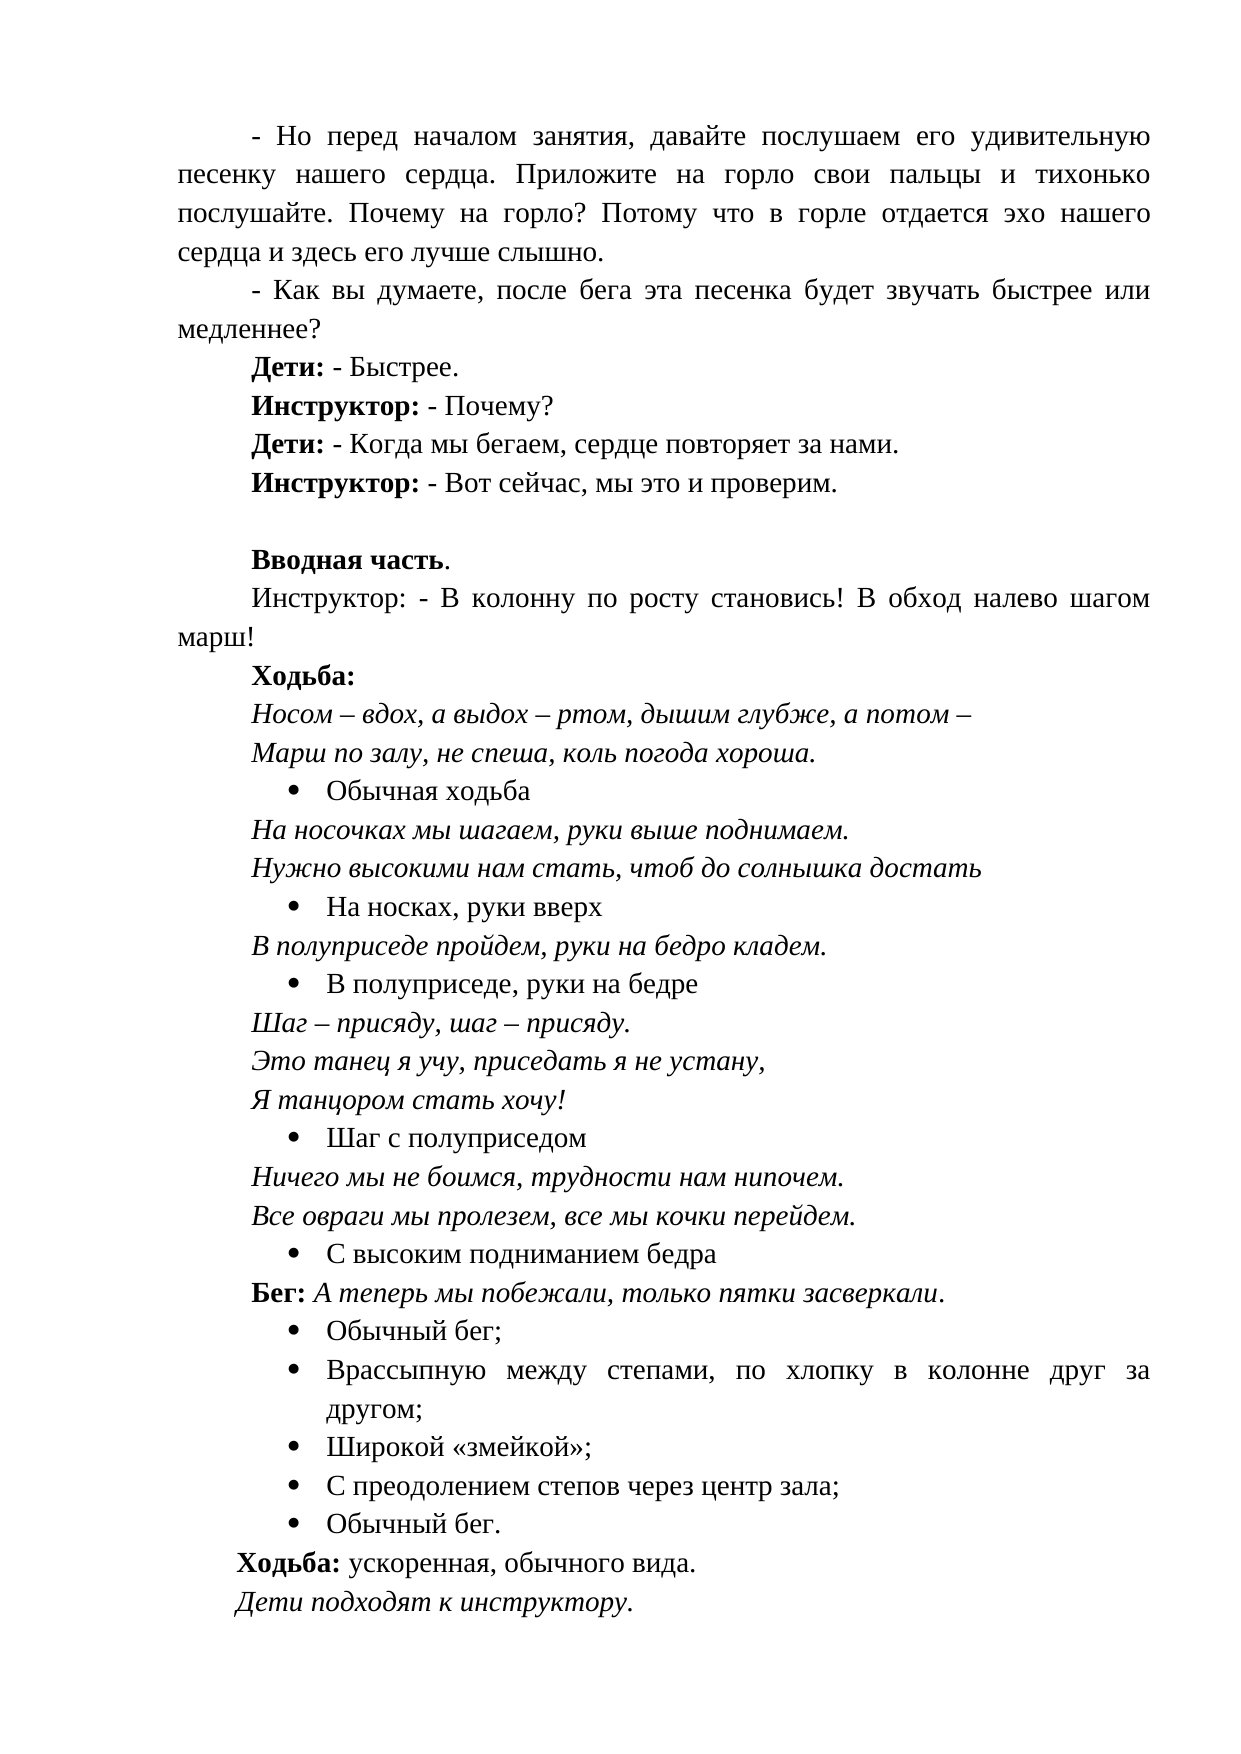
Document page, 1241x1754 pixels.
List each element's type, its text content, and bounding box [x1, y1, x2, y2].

list С высоким подниманием бедра [288, 1236, 1152, 1270]
text - Как вы думаете, после бега эта песенка будет звучать быстрее или медленнее? [177, 272, 1152, 344]
text Инструктор: - В колонну по росту становись! В обход налево шагом марш! [177, 581, 1152, 653]
list Обычная ходьба [288, 773, 1152, 807]
text Я танцором стать хочу! [177, 1082, 1152, 1116]
text - Но перед началом занятия, давайте послушаем его удивительную песенку нашего сердца. Приложите на горло свои пальцы и тихонько послушайте. Почему на горло? Потому что в горле отдается эхо нашего сердца и здесь его лучше слышно. [177, 118, 1152, 267]
text Носом – вдох, а выдох – ртом, дышим глубже, а потом – [177, 696, 1152, 730]
text Это танец я учу, приседать я не устану, [177, 1043, 1152, 1077]
text Дети: - Когда мы бегаем, сердце повторяет за нами. [177, 426, 1152, 460]
list Врассыпную между степами, по хлопку в колонне друг за другом; [288, 1352, 1152, 1424]
list Обычный бег; [288, 1313, 1152, 1347]
text Ходьба: [177, 658, 1152, 691]
list Обычный бег. [288, 1507, 1152, 1540]
list На носках, руки вверх [288, 889, 1152, 923]
text Все овраги мы пролезем, все мы кочки перейдем. [177, 1198, 1152, 1231]
list С преодолением степов через центр зала; [288, 1468, 1152, 1502]
text Ничего мы не боимся, трудности нам нипочем. [177, 1159, 1152, 1193]
text Дети подходят к инструктору. [177, 1584, 1152, 1617]
text Вводная часть. [177, 542, 1152, 576]
text В полуприседе пройдем, руки на бедро кладем. [177, 928, 1152, 961]
text Ходьба: ускоренная, обычного вида. [177, 1545, 1152, 1579]
list В полуприседе, руки на бедре [288, 966, 1152, 1000]
text Марш по залу, не спеша, коль погода хороша. [177, 735, 1152, 768]
list Шаг с полуприседом [288, 1121, 1152, 1154]
text Инструктор: - Почему? [177, 388, 1152, 421]
text Дети: - Быстрее. [177, 349, 1152, 383]
text На носочках мы шагаем, руки выше поднимаем. [177, 812, 1152, 846]
text Шаг – присяду, шаг – присяду. [177, 1005, 1152, 1038]
text Инструктор: - Вот сейчас, мы это и проверим. [177, 465, 1152, 498]
text Нужно высокими нам стать, чтоб до солнышка достать [177, 851, 1152, 884]
list Широкой «змейкой»; [288, 1429, 1152, 1463]
text Бег: А теперь мы побежали, только пятки засверкали. [177, 1275, 1152, 1308]
